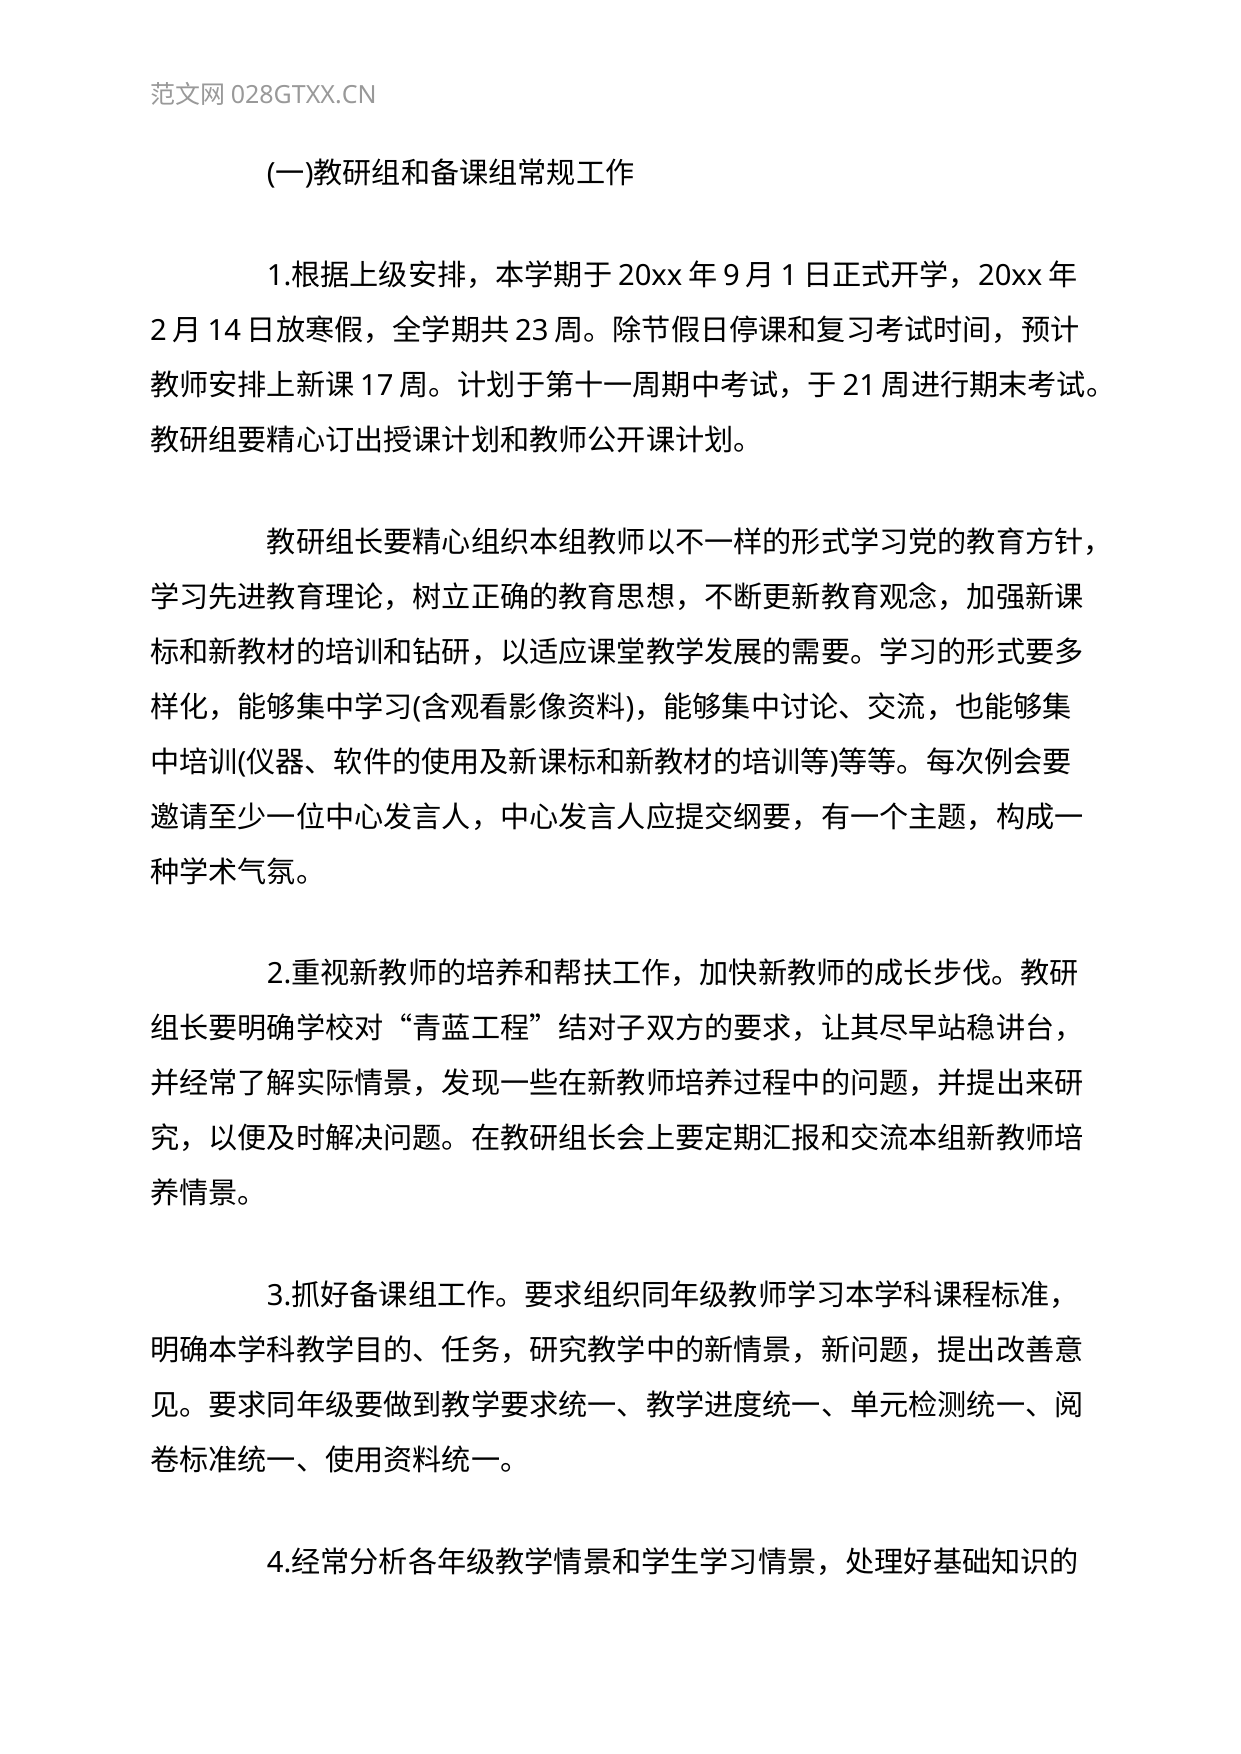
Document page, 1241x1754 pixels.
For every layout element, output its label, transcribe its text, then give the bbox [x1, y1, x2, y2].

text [150, 1538, 1090, 1581]
text 1.根据上级安排，本学期于20xx年9月1日正式开学，20xx年2月14日放寒假，全学期共23周。除节假日停课和复习考试时间，预计教师安排上新课17周。计划于第十一周期中考试，于21周进行期末考试。教研组要精心订出授课计划和教师公开课计划。 [150, 252, 1090, 459]
text (一)教研组和备课组常规工作 [150, 150, 1090, 192]
text 教研组长要精心组织本组教师以不一样的形式学习党的教育方针，学习先进教育理论，树立正确的教育思想，不断更新教育观念，加强新课标和新教材的培训和钻研，以适应课堂教学发展的需要。学习的形式要多样化，能够集中学习(含观看影像资料)，能够集中讨论、交流，也能够集中培训(仪器、软件的使用及新课标和新教材的培训等)等等。每次例会要邀请至少一位中心发言人，中心发言人应提交纲要，有一个主题，构成一种学术气氛。 [150, 519, 1090, 891]
text 2.重视新教师的培养和帮扶工作，加快新教师的成长步伐。教研组长要明确学校对“青蓝工程”结对子双方的要求，让其尽早站稳讲台，并经常了解实际情景，发现一些在新教师培养过程中的问题，并提出来研究，以便及时解决问题。在教研组长会上要定期汇报和交流本组新教师培养情景。 [150, 950, 1090, 1212]
text 3.抓好备课组工作。要求组织同年级教师学习本学科课程标准，明确本学科教学目的、任务，研究教学中的新情景，新问题，提出改善意见。要求同年级要做到教学要求统一、教学进度统一、单元检测统一、阅卷标准统一、使用资料统一。 [150, 1272, 1090, 1479]
